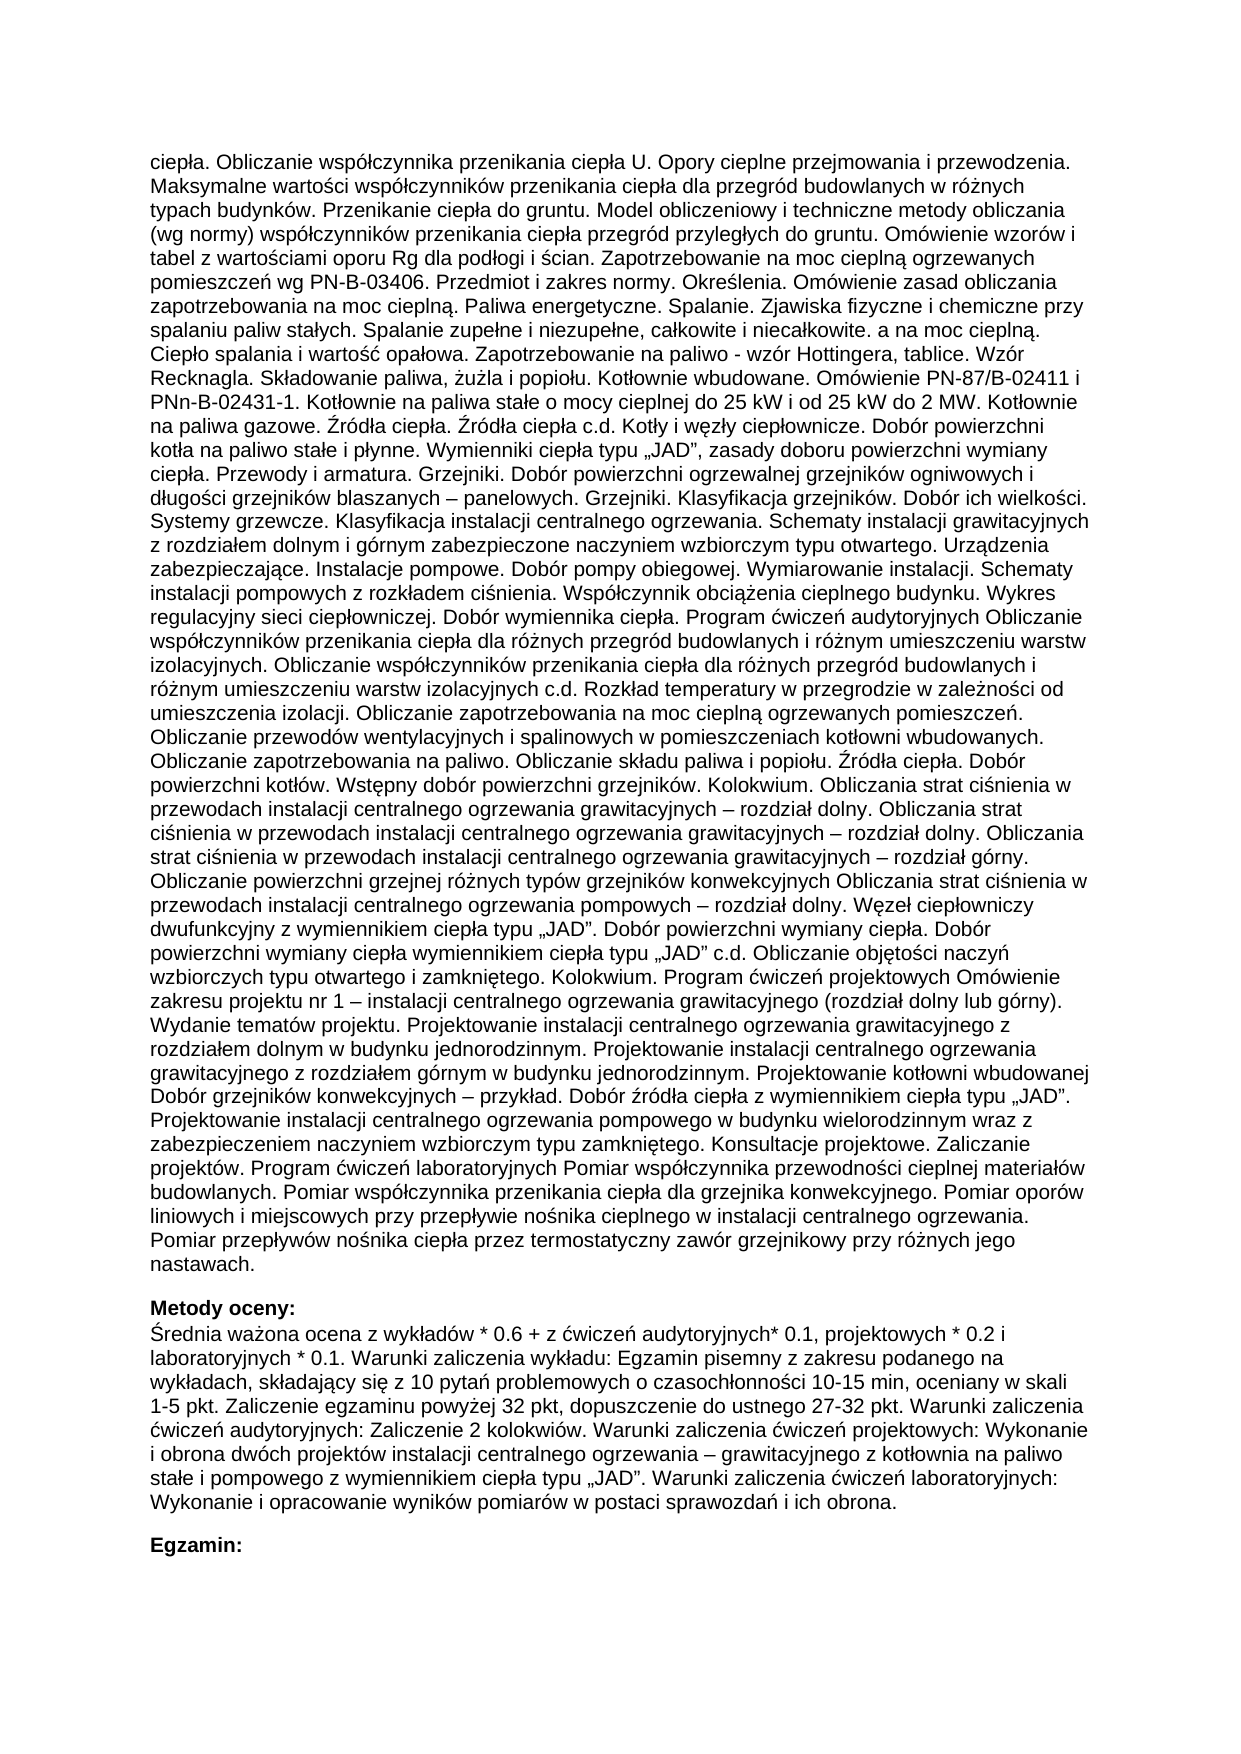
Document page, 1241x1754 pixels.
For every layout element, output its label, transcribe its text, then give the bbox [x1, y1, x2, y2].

text Metody oceny: [150, 1296, 1090, 1320]
text Średnia ważona ocena z wykładów * 0.6 + z ćwiczeń audytoryjnych* 0.1, projektowych * 0.2 i laboratoryjnych * 0.1. Warunki zaliczenia wykładu: Egzamin pisemny z zakresu podanego na wykładach, składający się z 10 pytań problemowych o czasochłonności 10-15 min, oceniany w skali 1-5 pkt. Zaliczenie egzaminu powyżej 32 pkt, dopuszczenie do ustnego 27-32 pkt. Warunki zaliczenia ćwiczeń audytoryjnych: Zaliczenie 2 kolokwiów. Warunki zaliczenia ćwiczeń projektowych: Wykonanie i obrona dwóch projektów instalacji centralnego ogrzewania – grawitacyjnego z kotłownia na paliwo stałe i pompowego z wymiennikiem ciepła typu „JAD”. Warunki zaliczenia ćwiczeń laboratoryjnych: Wykonanie i opracowanie wyników pomiarów w postaci sprawozdań i ich obrona. [150, 1322, 1090, 1513]
text Egzamin: [150, 1533, 1090, 1557]
